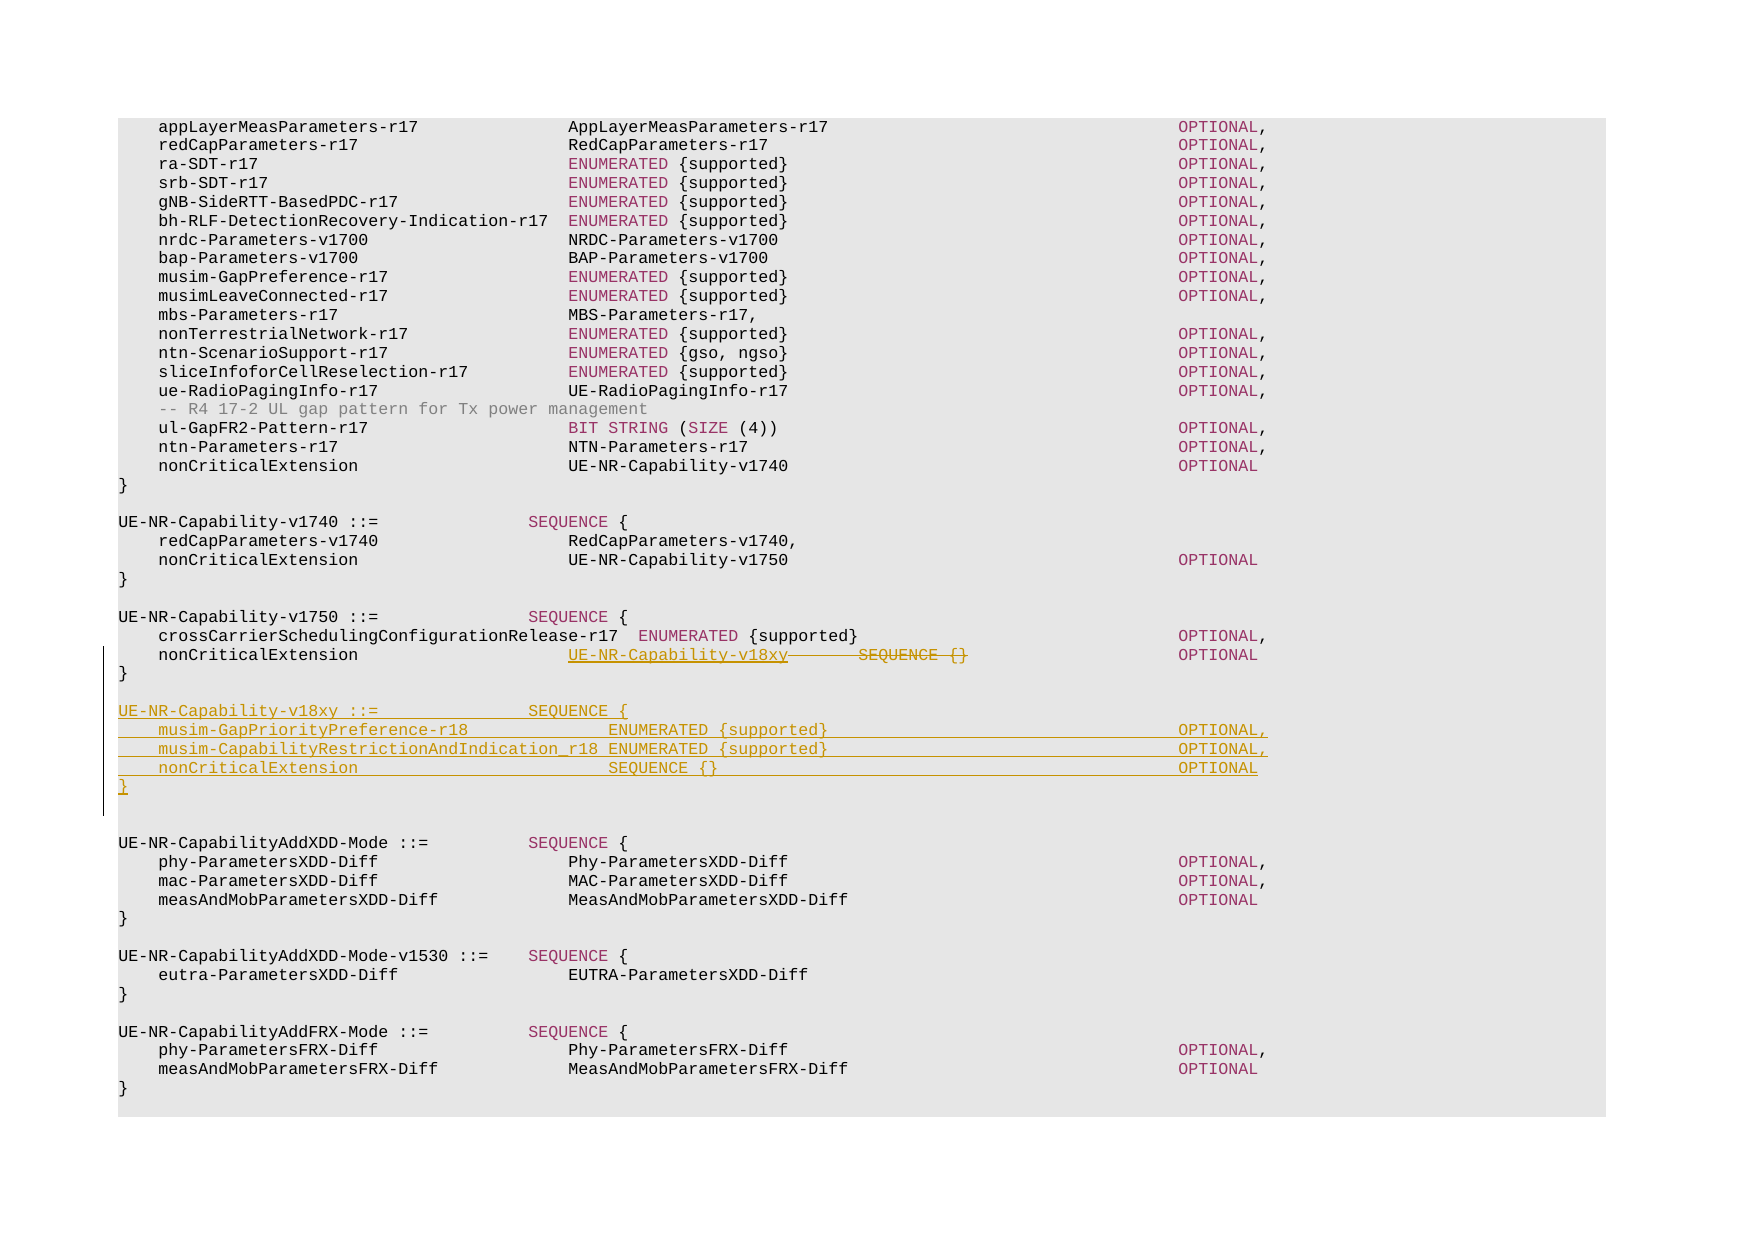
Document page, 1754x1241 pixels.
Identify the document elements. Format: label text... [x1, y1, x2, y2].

text } [118, 476, 1606, 495]
text UE-NR-Capability-v1740 ::= SEQUENCE { [118, 514, 1606, 533]
text ul-GapFR2-Pattern-r17 BIT STRING (SIZE (4)) OPTIONAL, [118, 420, 1606, 439]
text UE-NR-CapabilityAddFRX-Mode ::= SEQUENCE { [118, 1023, 1606, 1042]
text } [118, 665, 1606, 684]
text bh-RLF-DetectionRecovery-Indication-r17 ENUMERATED {supported} OPTIONAL, [118, 212, 1606, 231]
text ue-RadioPagingInfo-r17 UE-RadioPagingInfo-r17 OPTIONAL, [118, 382, 1606, 401]
text UE-NR-Capability-v1750 ::= SEQUENCE { [118, 608, 1606, 627]
text crossCarrierSchedulingConfigurationRelease-r17 ENUMERATED {supported} OPTIONAL, [118, 627, 1606, 646]
text ra-SDT-r17 ENUMERATED {supported} OPTIONAL, [118, 156, 1606, 175]
text redCapParameters-r17 RedCapParameters-r17 OPTIONAL, [118, 137, 1606, 156]
text nrdc-Parameters-v1700 NRDC-Parameters-v1700 OPTIONAL, [118, 231, 1606, 250]
text UE-NR-CapabilityAddXDD-Mode-v1530 ::= SEQUENCE { [118, 948, 1606, 967]
text sliceInfoforCellReselection-r17 ENUMERATED {supported} OPTIONAL, [118, 363, 1606, 382]
text mbs-Parameters-r17 MBS-Parameters-r17, [118, 307, 1606, 326]
text } [118, 910, 1606, 929]
text measAndMobParametersFRX-Diff MeasAndMobParametersFRX-Diff OPTIONAL [118, 1061, 1606, 1080]
text nonTerrestrialNetwork-r17 ENUMERATED {supported} OPTIONAL, [118, 326, 1606, 344]
text bap-Parameters-v1700 BAP-Parameters-v1700 OPTIONAL, [118, 250, 1606, 269]
text redCapParameters-v1740 RedCapParameters-v1740, [118, 533, 1606, 552]
text } [118, 1080, 1606, 1098]
text nonCriticalExtension OPTIONAL [118, 646, 1606, 665]
text phy-ParametersXDD-Diff Phy-ParametersXDD-Diff OPTIONAL, [118, 853, 1606, 872]
text srb-SDT-r17 ENUMERATED {supported} OPTIONAL, [118, 175, 1606, 193]
text mac-ParametersXDD-Diff MAC-ParametersXDD-Diff OPTIONAL, [118, 872, 1606, 891]
text phy-ParametersFRX-Diff Phy-ParametersFRX-Diff OPTIONAL, [118, 1042, 1606, 1061]
text appLayerMeasParameters-r17 AppLayerMeasParameters-r17 OPTIONAL, [118, 118, 1606, 137]
text UE-NR-CapabilityAddXDD-Mode ::= SEQUENCE { [118, 834, 1606, 853]
text ntn-ScenarioSupport-r17 ENUMERATED {gso, ngso} OPTIONAL, [118, 344, 1606, 363]
text -- R4 17-2 UL gap pattern for Tx power management [118, 401, 1606, 420]
text eutra-ParametersXDD-Diff EUTRA-ParametersXDD-Diff [118, 967, 1606, 985]
text nonCriticalExtension UE-NR-Capability-v1740 OPTIONAL [118, 457, 1606, 476]
text gNB-SideRTT-BasedPDC-r17 ENUMERATED {supported} OPTIONAL, [118, 193, 1606, 212]
text } [118, 985, 1606, 1004]
text measAndMobParametersXDD-Diff MeasAndMobParametersXDD-Diff OPTIONAL [118, 891, 1606, 910]
text musim-GapPreference-r17 ENUMERATED {supported} OPTIONAL, [118, 269, 1606, 288]
text nonCriticalExtension UE-NR-Capability-v1750 OPTIONAL [118, 552, 1606, 571]
text } [118, 571, 1606, 589]
text musimLeaveConnected-r17 ENUMERATED {supported} OPTIONAL, [118, 288, 1606, 307]
text ntn-Parameters-r17 NTN-Parameters-r17 OPTIONAL, [118, 439, 1606, 457]
